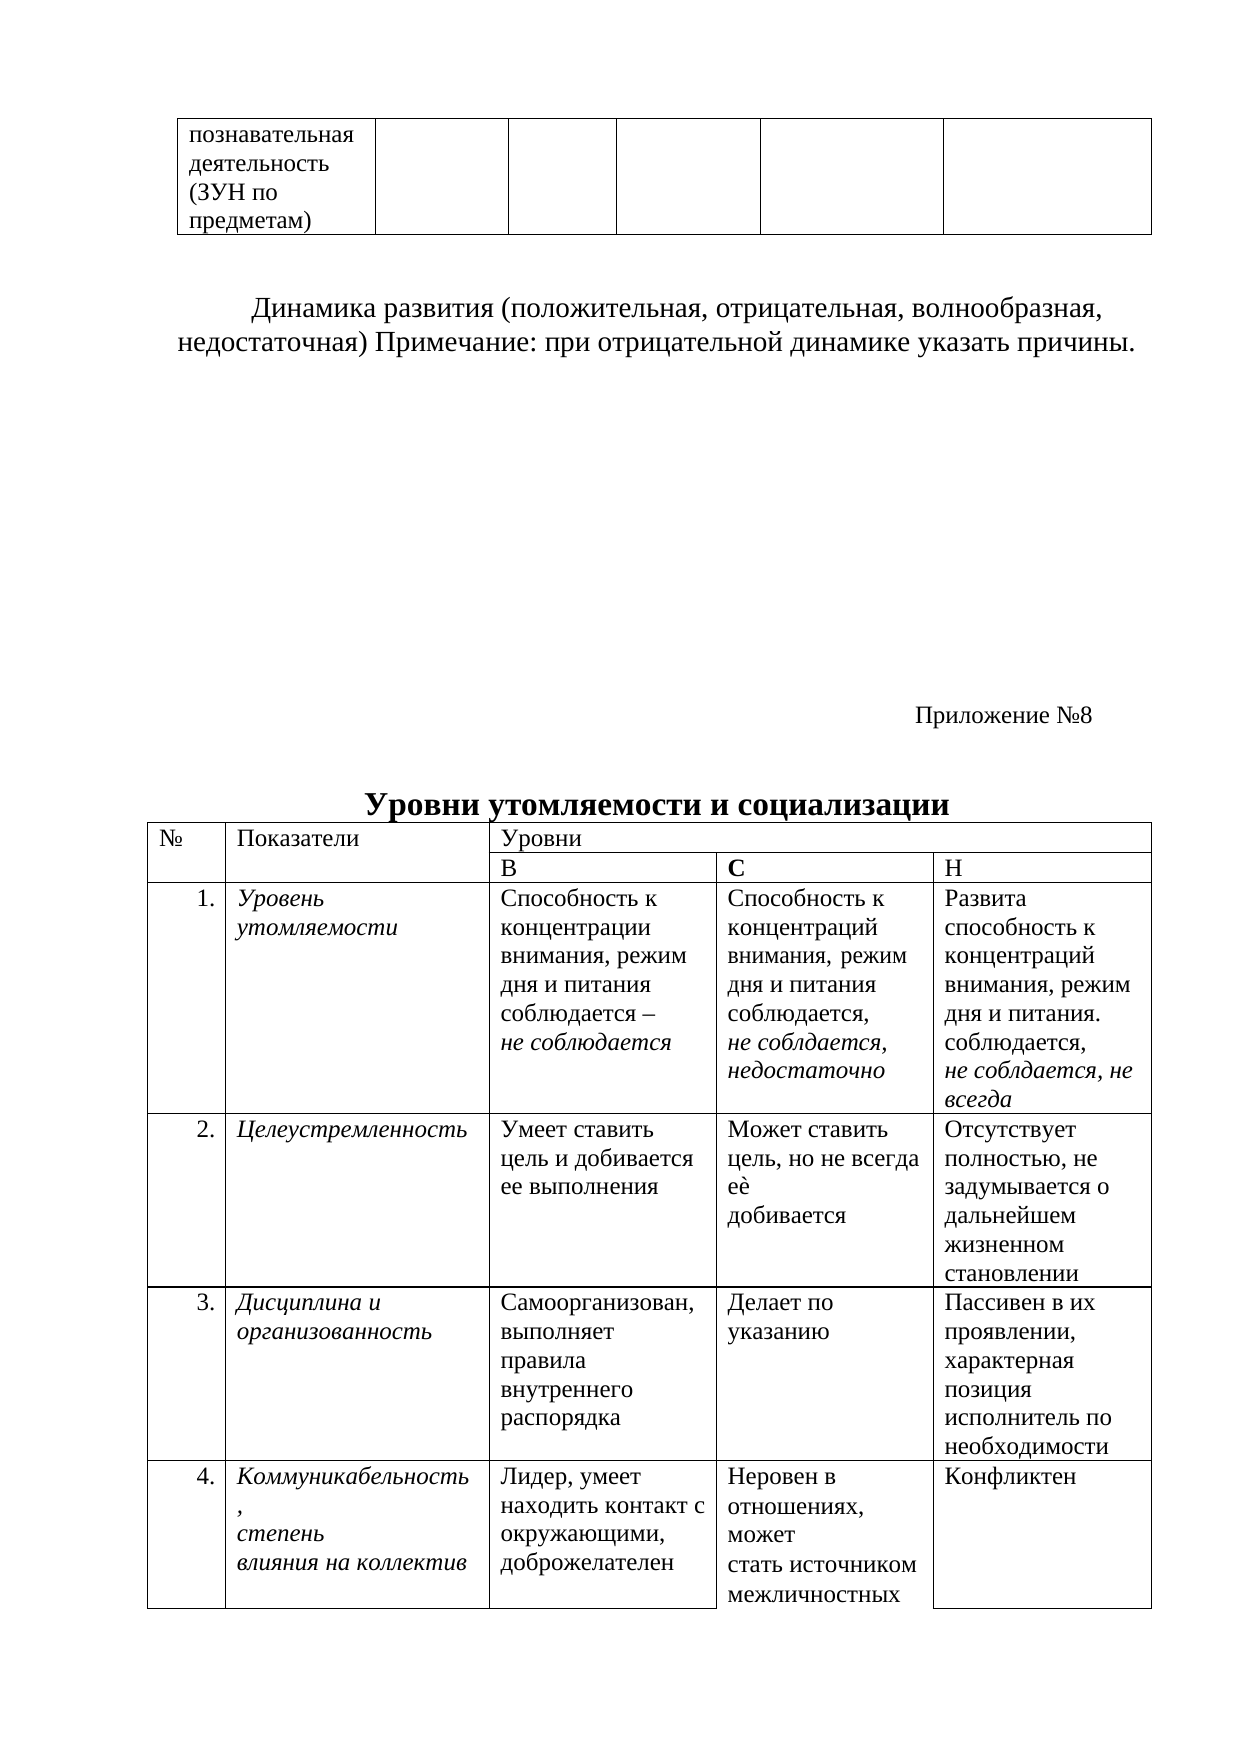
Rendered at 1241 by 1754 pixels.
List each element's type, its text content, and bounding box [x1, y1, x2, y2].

table_cell Н [934, 853, 1151, 882]
table_header Уровни [490, 823, 1151, 852]
table_cell В [490, 853, 716, 882]
table_cell [761, 119, 943, 234]
table_cell Делает по указанию [717, 1288, 933, 1460]
table_cell межличностных [717, 1578, 933, 1608]
table_cell Умеет ставить цель и добивается ее выполнения [490, 1114, 716, 1286]
table_cell [944, 119, 1151, 234]
table_cell [148, 1114, 225, 1286]
table_cell Лидер, умеет находить контакт с окружающими, доброжелателен [490, 1461, 716, 1608]
table_cell Способность к концентрации внимания, режим дня и питания соблюдается – не соблюдается [490, 883, 716, 1113]
table_cell [148, 883, 225, 1113]
table_cell стать источником [717, 1548, 933, 1578]
table_cell [617, 119, 760, 234]
table_cell Неровен в [717, 1461, 933, 1490]
table_cell отношениях, может [717, 1490, 933, 1548]
table_cell Дисциплина и организованность [226, 1288, 489, 1460]
table_cell [376, 119, 508, 234]
table_header № [148, 823, 225, 882]
text Динамика развития (положительная, отрицательная, волнообразная, [177, 290, 1152, 324]
table_cell Пассивен в их проявлении, характерная позиция исполнитель по необходимости [934, 1288, 1151, 1460]
table_cell Самоорганизован, выполняет правила внутреннего распорядка [490, 1288, 716, 1460]
table_header Показатели [226, 823, 489, 882]
table_cell С [717, 853, 933, 882]
table_cell Развита способность к концентраций внимания, режим дня и питания. соблюдается, не соблдается, не всегда [934, 883, 1151, 1113]
table_cell Коммуникабельность, степень влияния на коллектив [226, 1461, 489, 1608]
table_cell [178, 119, 375, 234]
table_cell Конфликтен [934, 1461, 1151, 1608]
table_cell Может ставить цель, но не всегда еѐ добивается [717, 1114, 933, 1286]
text недостаточная) Примечание: при отрицательной динамике указать причины. [177, 324, 1152, 357]
table_cell Целеустремленность [226, 1114, 489, 1286]
table_cell Способность к концентраций внимания, режим дня и питания соблюдается, не соблдается, недостаточно [717, 883, 933, 1113]
subtitle Уровни утомляемости и социализации [177, 784, 1136, 822]
table_cell Уровень утомляемости [226, 883, 489, 1113]
table_cell [148, 1461, 225, 1608]
text Приложение №8 [177, 700, 1092, 729]
table_cell Отсутствует полностью, не задумывается о дальнейшем жизненном становлении [934, 1114, 1151, 1286]
table_cell [148, 1288, 225, 1460]
table_cell [509, 119, 616, 234]
